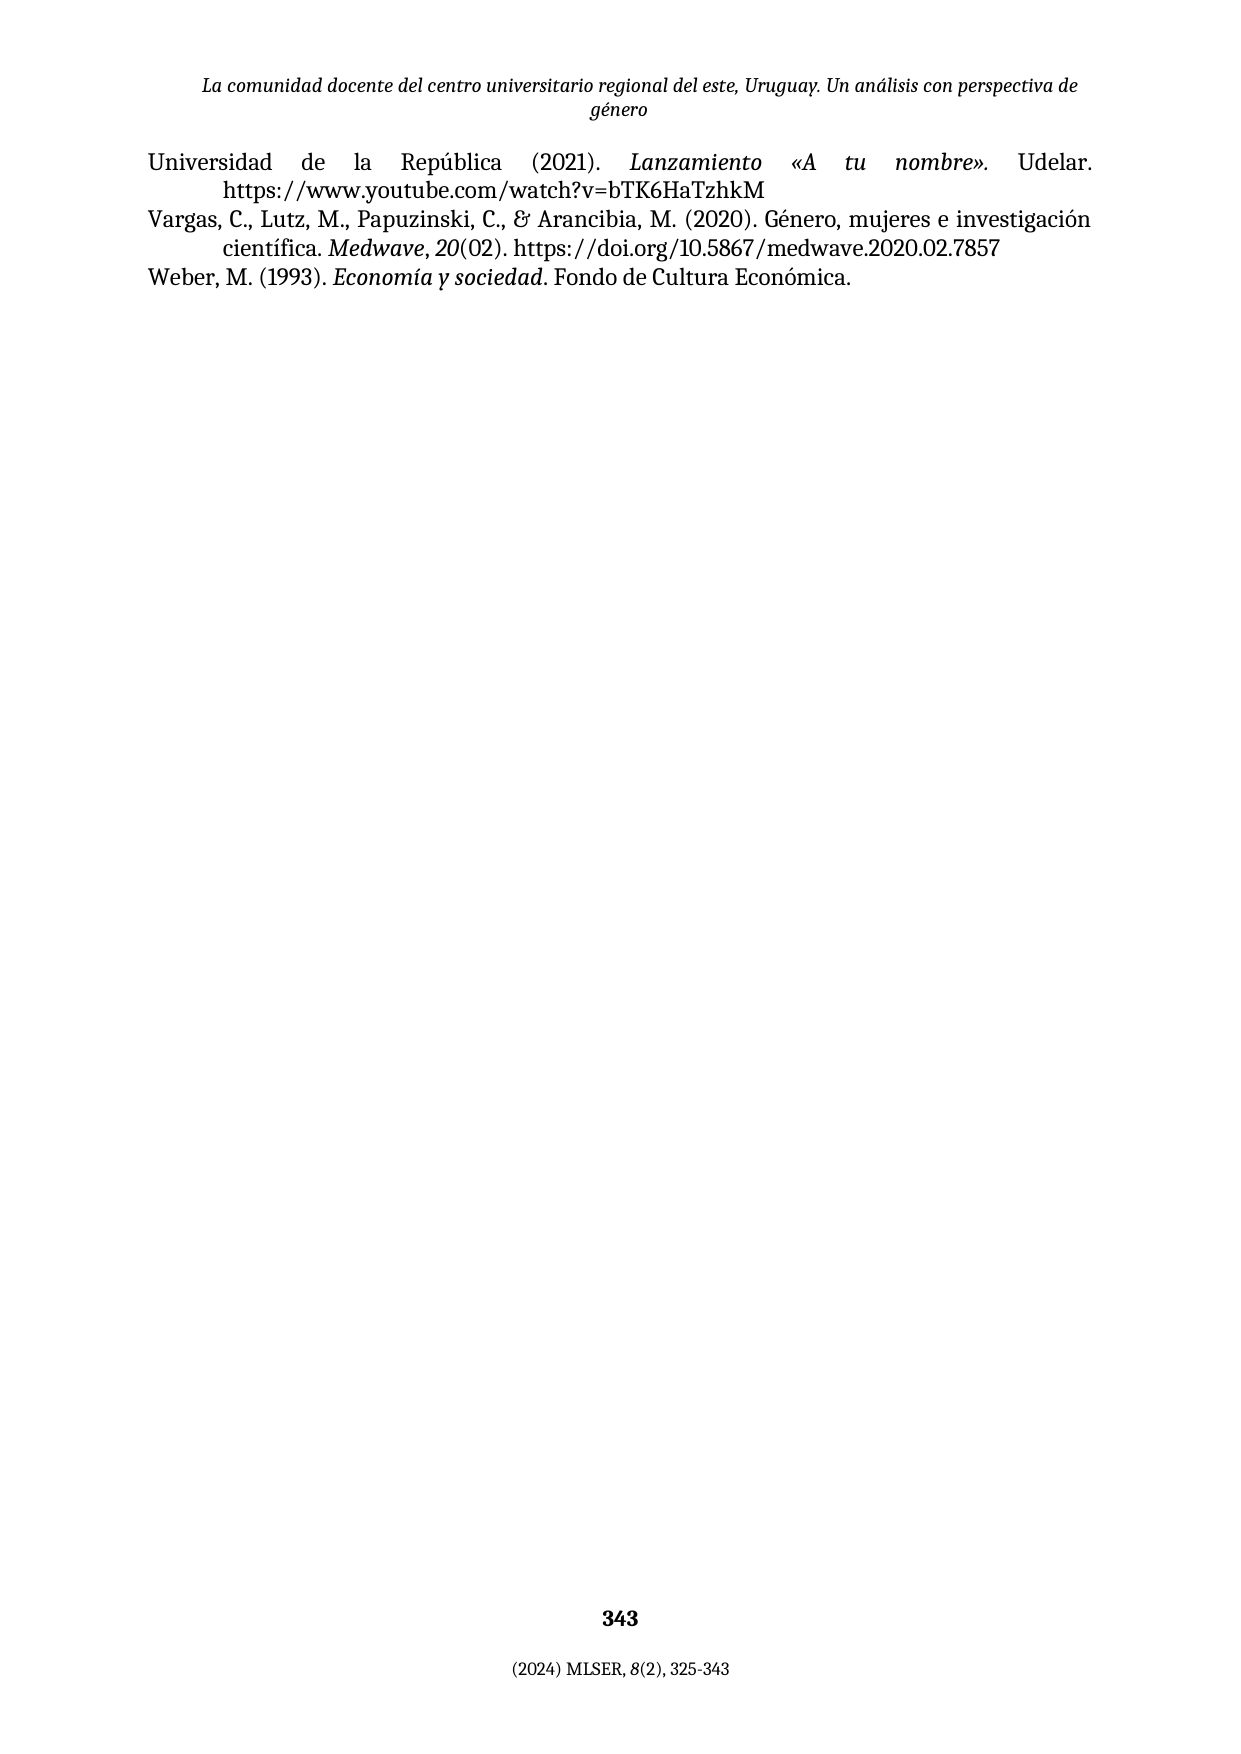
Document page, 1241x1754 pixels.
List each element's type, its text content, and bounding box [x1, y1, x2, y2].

text Weber, M. (1993). Economía y sociedad. Fondo de Cultura Económica. [148, 263, 1092, 291]
text Vargas, C., Lutz, M., Papuzinski, C., & Arancibia, M. (2020). Género, mujeres e investigación científica. Medwave, 20(02). https://doi.org/10.5867/medwave.2020.02.7857 [148, 205, 1092, 263]
text Universidad de la República (2021). Lanzamiento «A tu nombre». Udelar. https://www.youtube.com/watch?v=bTK6HaTzhkM [148, 148, 1092, 205]
